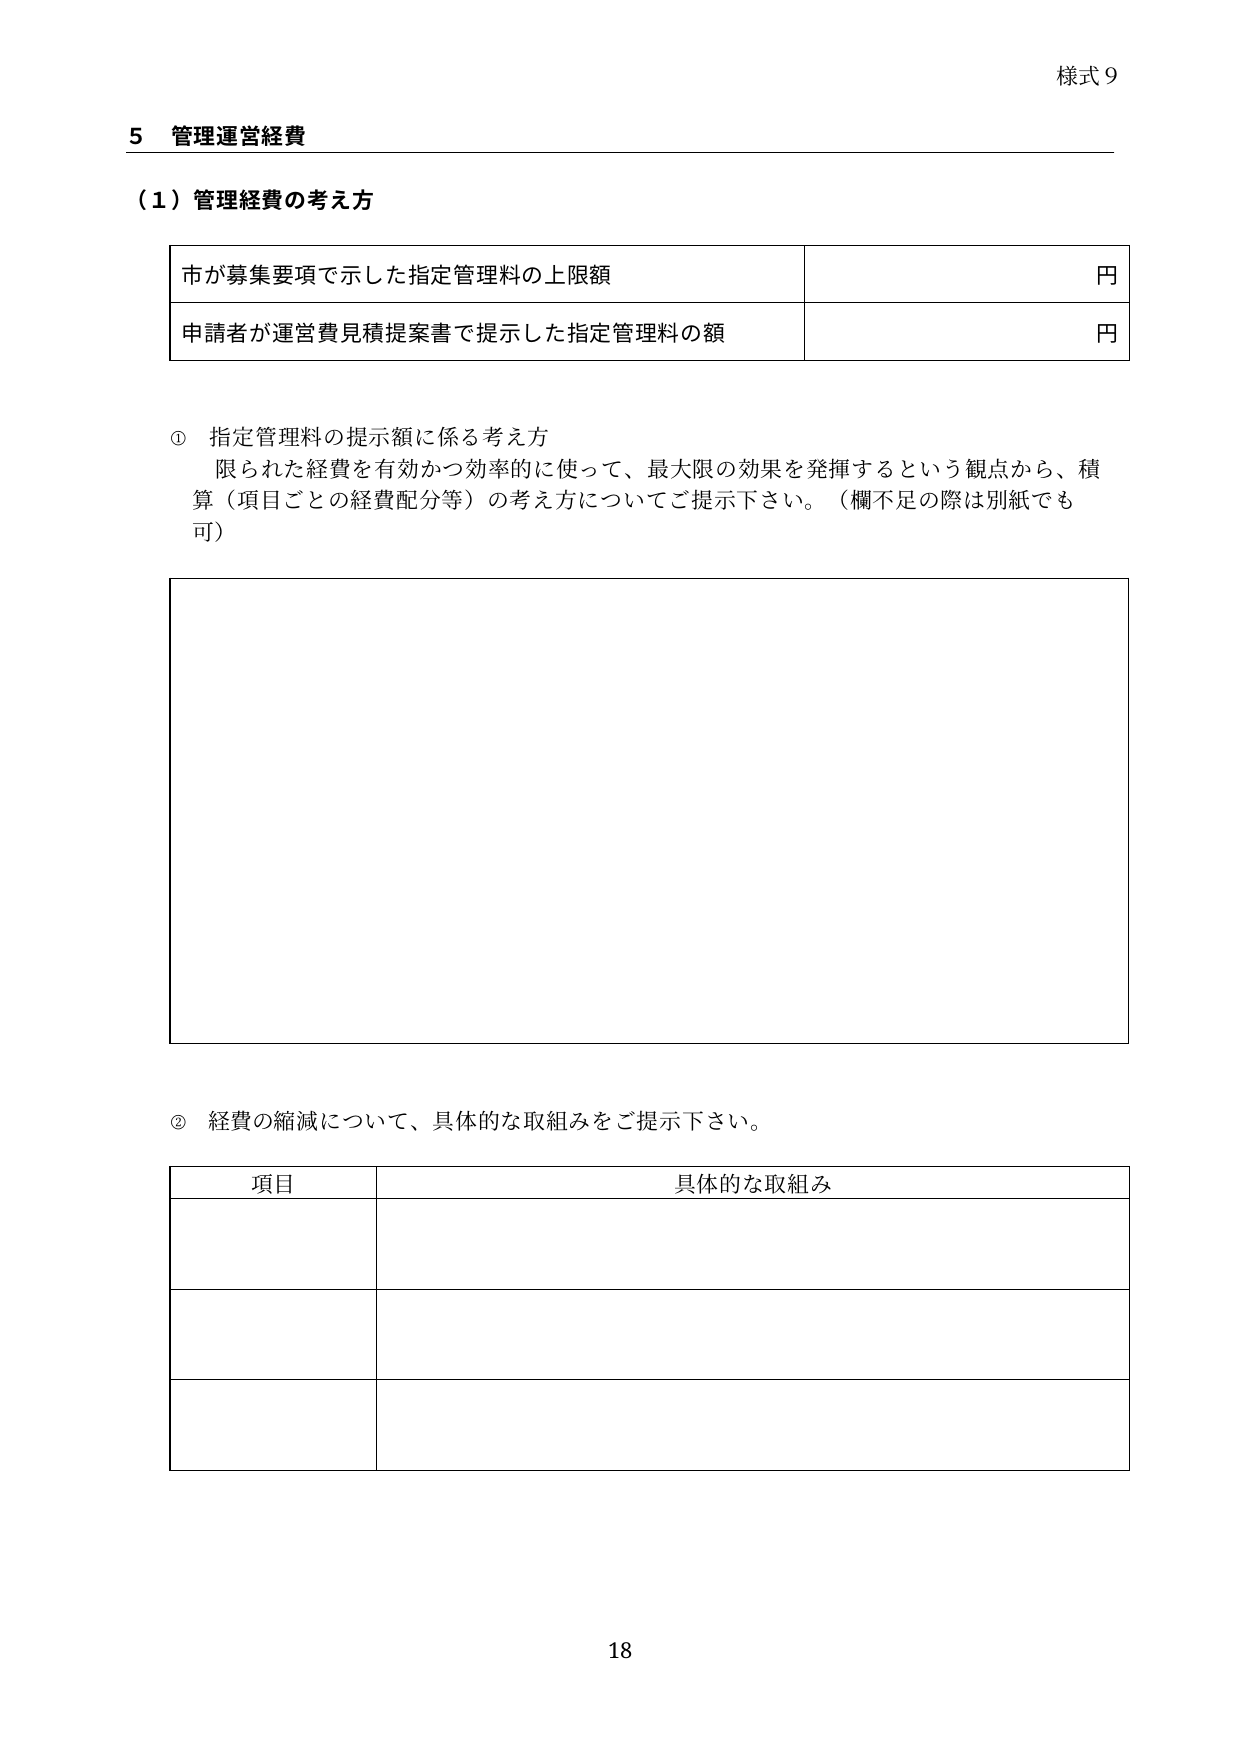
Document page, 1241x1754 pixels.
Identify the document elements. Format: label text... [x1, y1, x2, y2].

table_header 市が募集要項で示した指定管理料の上限額 [171, 246, 804, 302]
table_cell [377, 1380, 1129, 1469]
table_header [171, 579, 1128, 1043]
text ② 経費の縮減について、具体的な取組みをご提示下さい。 [170, 1104, 1114, 1136]
table_cell 円 [805, 303, 1129, 360]
table_cell [171, 1199, 376, 1289]
table_cell [171, 1380, 376, 1469]
text 限られた経費を有効かつ効率的に使って、最大限の効果を発揮するという観点から、積算（項目ごとの経費配分等）の考え方についてご提示下さい。（欄不足の際は別紙でも可） [192, 452, 1114, 547]
text （１）管理経費の考え方 [126, 183, 1114, 215]
text ① 指定管理料の提示額に係る考え方 [170, 421, 1114, 452]
text ５ 管理運営経費 [126, 119, 1114, 152]
table_cell [377, 1290, 1129, 1379]
table_header 項目 [171, 1167, 376, 1198]
table_header 円 [805, 246, 1129, 302]
table_header 具体的な取組み [377, 1167, 1129, 1198]
table_cell 申請者が運営費見積提案書で提示した指定管理料の額 [171, 303, 804, 360]
table_cell [377, 1199, 1129, 1289]
table_cell [171, 1290, 376, 1379]
